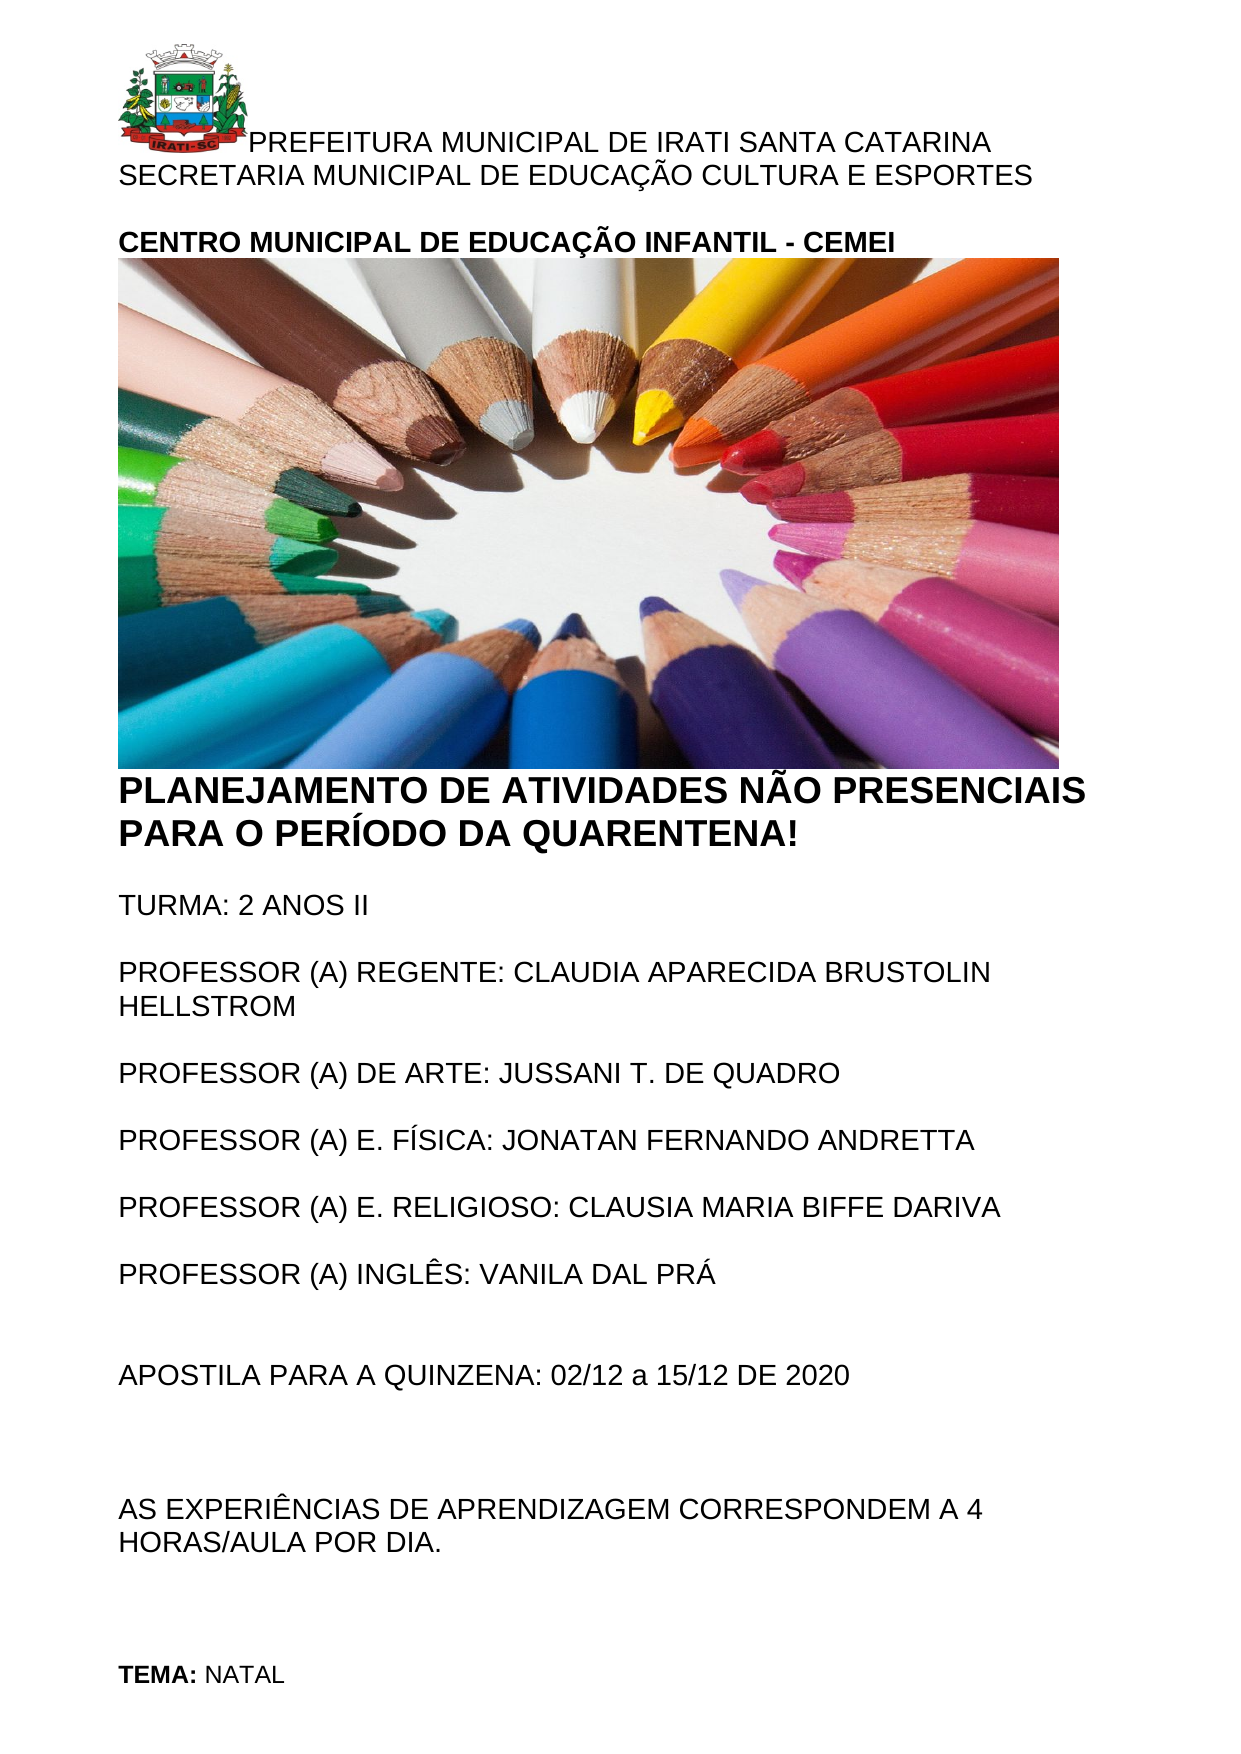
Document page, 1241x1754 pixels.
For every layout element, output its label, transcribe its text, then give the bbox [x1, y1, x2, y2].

text PROFESSOR (A) REGENTE: CLAUDIA APARECIDA BRUSTOLIN HELLSTROM [118, 955, 1107, 1022]
text TEMA: NATAL [118, 1659, 1107, 1688]
text PLANEJAMENTO DE ATIVIDADES NÃO PRESENCIAIS PARA O PERÍODO DA QUARENTENA! [118, 768, 1107, 854]
picture [118, 258, 1059, 769]
text PROFESSOR (A) E. FÍSICA: JONATAN FERNANDO ANDRETTA [118, 1123, 1107, 1156]
text PROFESSOR (A) DE ARTE: JUSSANI T. DE QUADRO [118, 1056, 1107, 1089]
text PREFEITURA MUNICIPAL DE IRATI SANTA CATARINA [118, 44, 1107, 158]
text APOSTILA PARA A QUINZENA: 02/12 a 15/12 DE 2020 [118, 1358, 1107, 1391]
text SECRETARIA MUNICIPAL DE EDUCAÇÃO CULTURA E ESPORTES [118, 158, 1107, 192]
text CENTRO MUNICIPAL DE EDUCAÇÃO INFANTIL - CEMEI [118, 225, 1107, 259]
picture [118, 44, 248, 153]
text TURMA: 2 ANOS II [118, 888, 1107, 922]
text AS EXPERIÊNCIAS DE APRENDIZAGEM CORRESPONDEM A 4 HORAS/AULA POR DIA. [118, 1492, 1107, 1559]
text PROFESSOR (A) INGLÊS: VANILA DAL PRÁ [118, 1257, 1107, 1291]
text PROFESSOR (A) E. RELIGIOSO: CLAUSIA MARIA BIFFE DARIVA [118, 1190, 1107, 1223]
